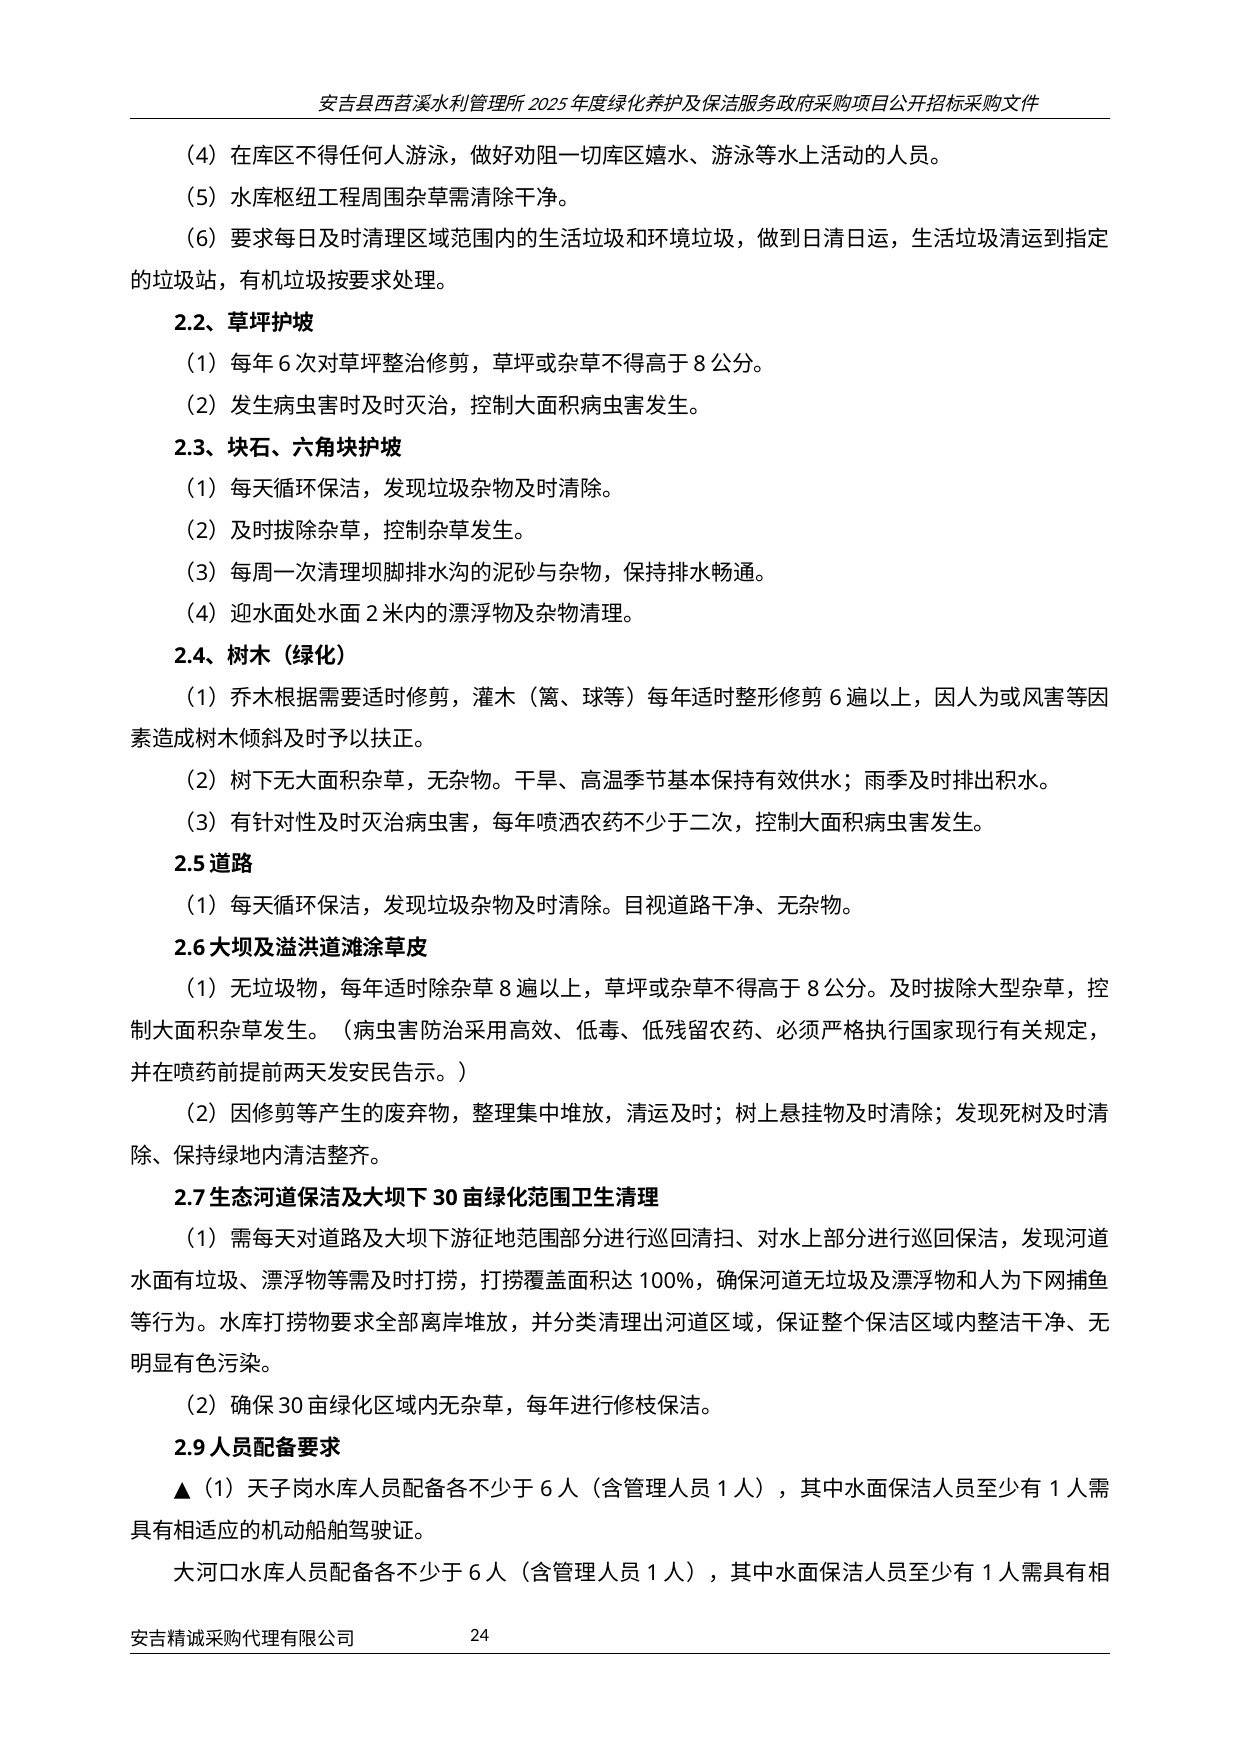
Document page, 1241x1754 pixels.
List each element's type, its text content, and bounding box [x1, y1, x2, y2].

text 2.5道路 [130, 838, 1110, 880]
text （4）在库区不得任何人游泳，做好劝阻一切库区嬉水、游泳等水上活动的人员。 [130, 130, 1110, 172]
text （1）每年6次对草坪整治修剪，草坪或杂草不得高于8公分。 [130, 338, 1110, 380]
text 2.3、块石、六角块护坡 [130, 422, 1110, 463]
text （1）每天循环保洁，发现垃圾杂物及时清除。目视道路干净、无杂物。 [130, 880, 1110, 922]
text （2）及时拔除杂草，控制杂草发生。 [130, 505, 1110, 547]
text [130, 1547, 1110, 1588]
text ▲（1）天子岗水库人员配备各不少于6人（含管理人员1人），其中水面保洁人员至少有 1人需具有相适应的机动船舶驾驶证。 [130, 1463, 1110, 1547]
text （1）无垃圾物，每年适时除杂草8遍以上，草坪或杂草不得高于8公分。及时拔除大型杂草，控制大面积杂草发生。（病虫害防治采用高效、低毒、低残留农药、必须严格执行国家现行有关规定，并在喷药前提前两天发安民告示。） [130, 963, 1110, 1088]
text （2）确保30亩绿化区域内无杂草，每年进行修枝保洁。 [130, 1380, 1110, 1422]
text 2.2、草坪护坡 [130, 297, 1110, 338]
text （5）水库枢纽工程周围杂草需清除干净。 [130, 172, 1110, 213]
text （2）发生病虫害时及时灭治，控制大面积病虫害发生。 [130, 380, 1110, 422]
text （1）乔木根据需要适时修剪，灌木（篱、球等）每年适时整形修剪6遍以上，因人为或风害等因素造成树木倾斜及时予以扶正。 [130, 672, 1110, 755]
text （1）每天循环保洁，发现垃圾杂物及时清除。 [130, 463, 1110, 505]
text 2.7生态河道保洁及大坝下30亩绿化范围卫生清理 [130, 1172, 1110, 1213]
text 2.6大坝及溢洪道滩涂草皮 [130, 922, 1110, 963]
text （6）要求每日及时清理区域范围内的生活垃圾和环境垃圾，做到日清日运，生活垃圾清运到指定的垃圾站，有机垃圾按要求处理。 [130, 213, 1110, 297]
text 2.9人员配备要求 [130, 1422, 1110, 1463]
text （3）有针对性及时灭治病虫害，每年喷洒农药不少于二次，控制大面积病虫害发生。 [130, 797, 1110, 838]
text （3）每周一次清理坝脚排水沟的泥砂与杂物，保持排水畅通。 [130, 547, 1110, 588]
text 2.4、树木（绿化） [130, 630, 1110, 672]
text （2）树下无大面积杂草，无杂物。干旱、高温季节基本保持有效供水；雨季及时排出积水。 [130, 755, 1110, 797]
text （1）需每天对道路及大坝下游征地范围部分进行巡回清扫、对水上部分进行巡回保洁，发现河道水面有垃圾、漂浮物等需及时打捞，打捞覆盖面积达100%，确保河道无垃圾及漂浮物和人为下网捕鱼等行为。水库打捞物要求全部离岸堆放，并分类清理出河道区域，保证整个保洁区域内整洁干净、无明显有色污染。 [130, 1213, 1110, 1380]
text （2）因修剪等产生的废弃物，整理集中堆放，清运及时；树上悬挂物及时清除；发现死树及时清除、保持绿地内清洁整齐。 [130, 1088, 1110, 1172]
text （4）迎水面处水面2米内的漂浮物及杂物清理。 [130, 588, 1110, 630]
